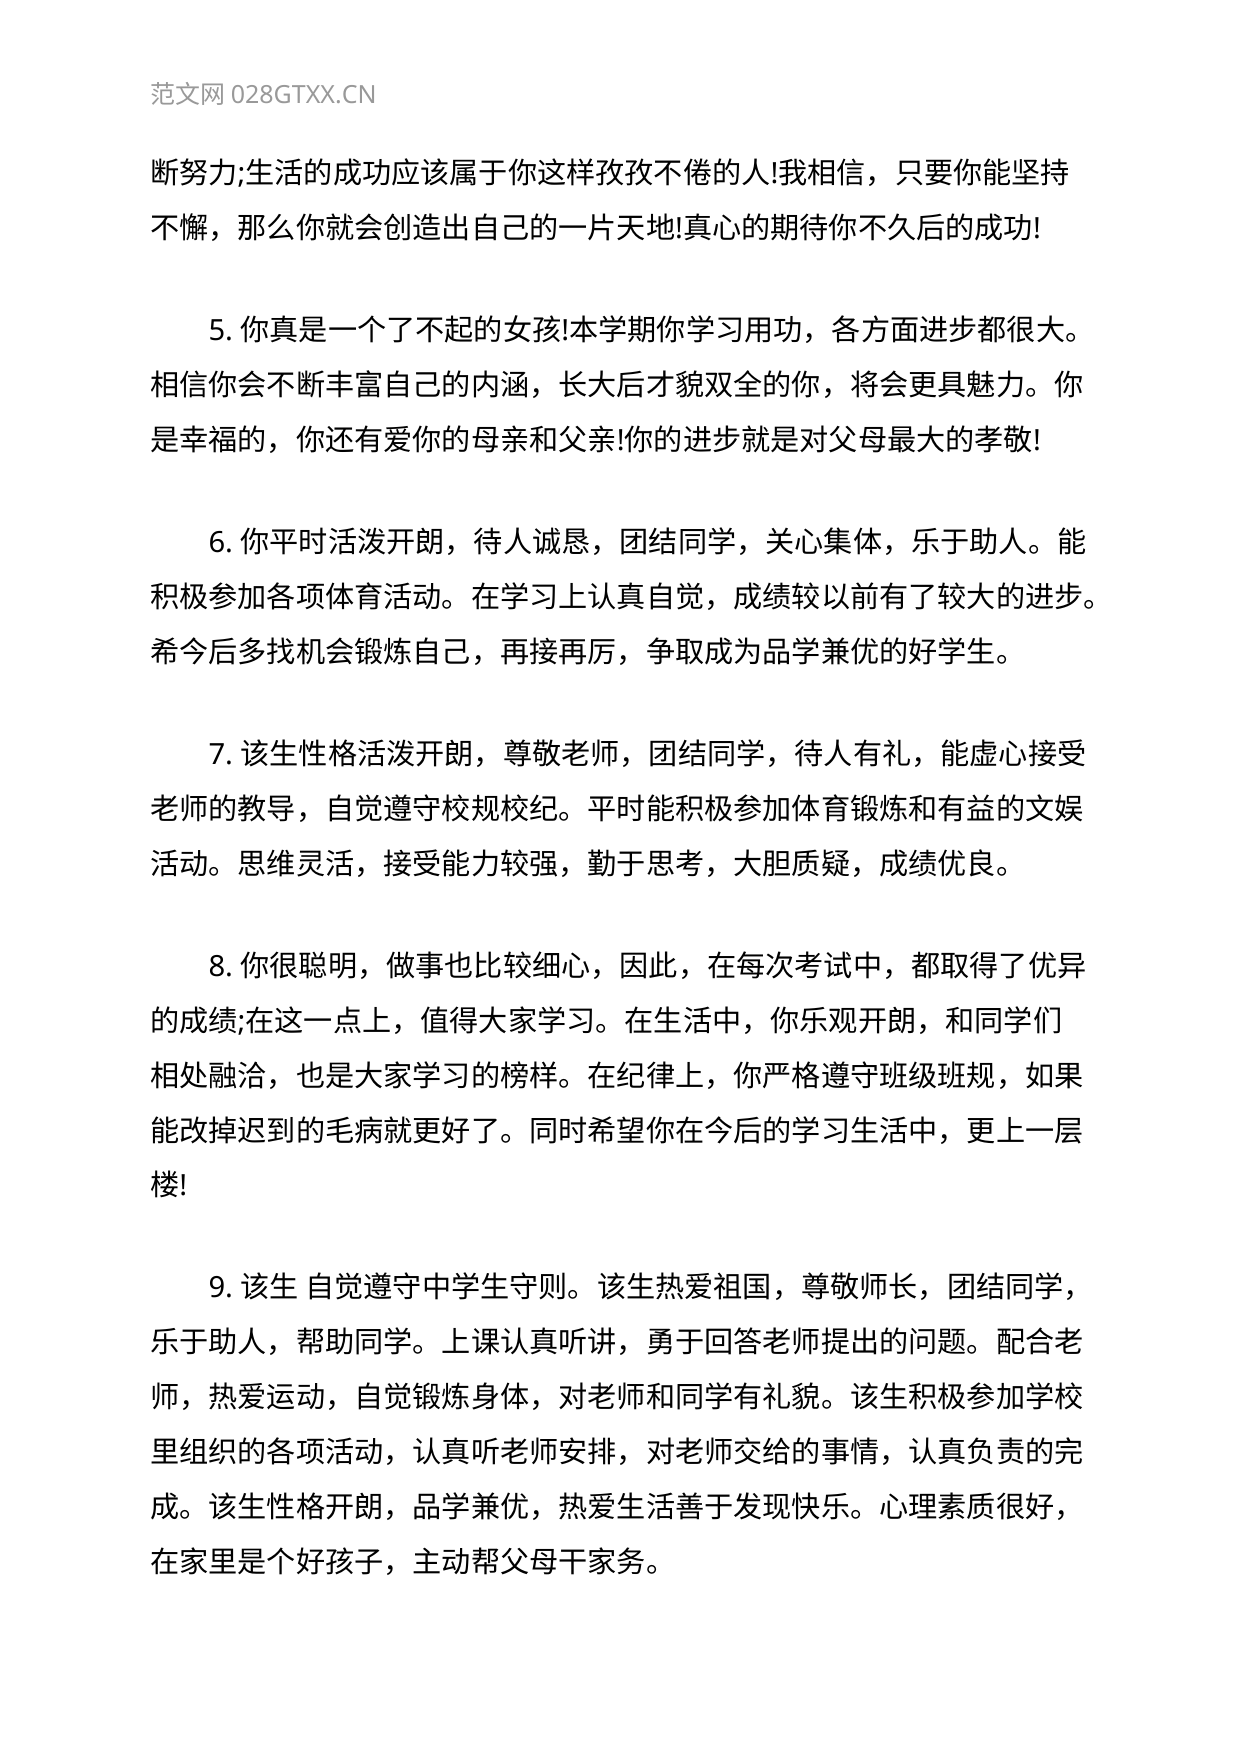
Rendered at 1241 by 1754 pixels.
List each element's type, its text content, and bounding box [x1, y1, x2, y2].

text 9. 该生 自觉遵守中学生守则。该生热爱祖国，尊敬师长，团结同学，乐于助人，帮助同学。上课认真听讲，勇于回答老师提出的问题。配合老师，热爱运动，自觉锻炼身体，对老师和同学有礼貌。该生积极参加学校里组织的各项活动，认真听老师安排，对老师交给的事情，认真负责的完成。该生性格开朗，品学兼优，热爱生活善于发现快乐。心理素质很好，在家里是个好孩子，主动帮父母干家务。 [150, 1264, 1090, 1581]
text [150, 150, 1090, 247]
text 5. 你真是一个了不起的女孩!本学期你学习用功，各方面进步都很大。相信你会不断丰富自己的内涵，长大后才貌双全的你，将会更具魅力。你是幸福的，你还有爱你的母亲和父亲!你的进步就是对父母最大的孝敬! [150, 307, 1090, 459]
text 8. 你很聪明，做事也比较细心，因此，在每次考试中，都取得了优异的成绩;在这一点上，值得大家学习。在生活中，你乐观开朗，和同学们相处融洽，也是大家学习的榜样。在纪律上，你严格遵守班级班规，如果能改掉迟到的毛病就更好了。同时希望你在今后的学习生活中，更上一层楼! [150, 942, 1090, 1204]
text 6. 你平时活泼开朗，待人诚恳，团结同学，关心集体，乐于助人。能积极参加各项体育活动。在学习上认真自觉，成绩较以前有了较大的进步。希今后多找机会锻炼自己，再接再厉，争取成为品学兼优的好学生。 [150, 519, 1090, 671]
text 7. 该生性格活泼开朗，尊敬老师，团结同学，待人有礼，能虚心接受老师的教导，自觉遵守校规校纪。平时能积极参加体育锻炼和有益的文娱活动。思维灵活，接受能力较强，勤于思考，大胆质疑，成绩优良。 [150, 731, 1090, 883]
